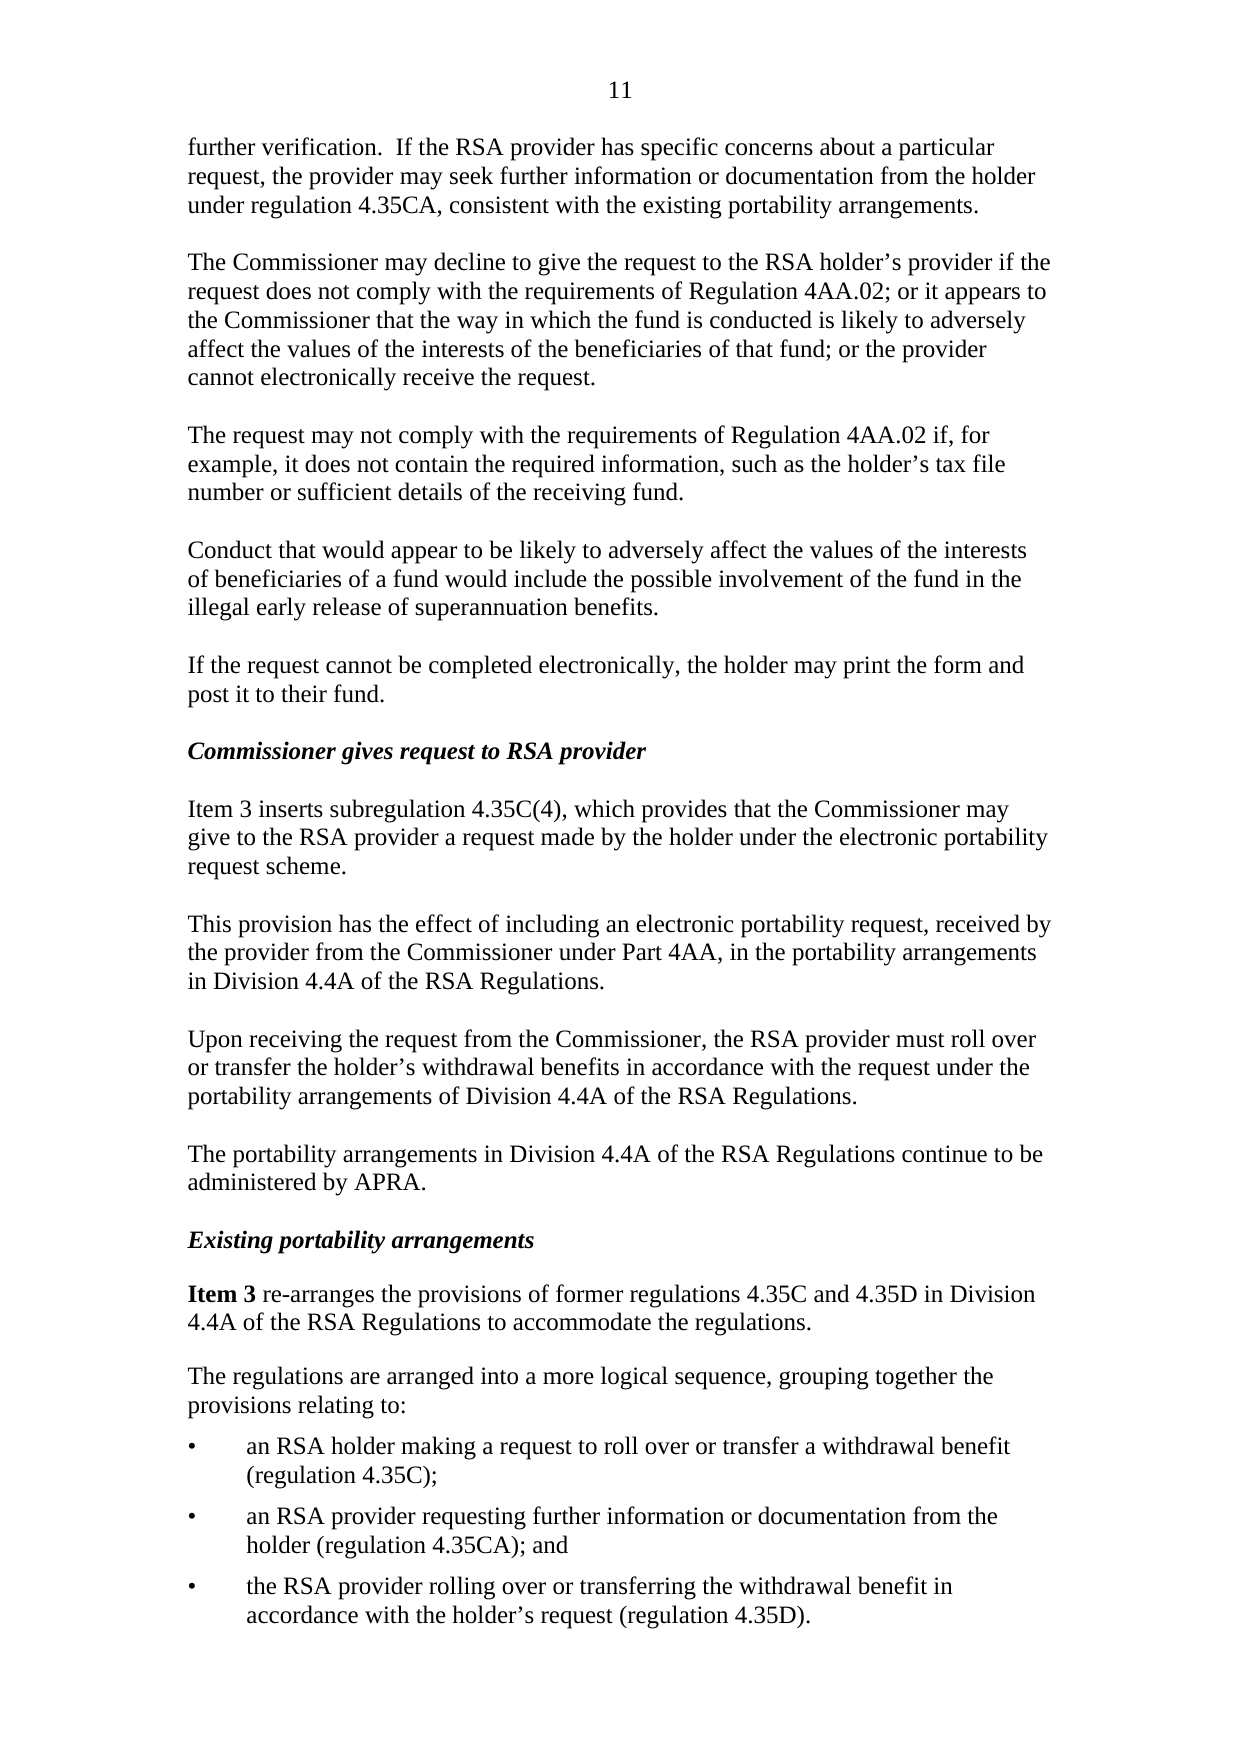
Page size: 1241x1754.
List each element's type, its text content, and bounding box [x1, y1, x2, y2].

text The portability arrangements in Division 4.4A of the RSA Regulations continue to be administered by APRA. [187, 1139, 1053, 1196]
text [187, 132, 1053, 219]
text The Commissioner may decline to give the request to the RSA holder’s provider if the request does not comply with the requirements of Regulation 4AA.02; or it appears to the Commissioner that the way in which the fund is conducted is likely to adversely affect the values of the interests of the beneficiaries of that fund; or the provider cannot electronically receive the request. [187, 247, 1053, 391]
text Item 3 re-arranges the provisions of former regulations 4.35C and 4.35D in Division 4.4A of the RSA Regulations to accommodate the regulations. [187, 1279, 1043, 1336]
list Commissioner gives request to RSA provider [187, 736, 1043, 765]
text The regulations are arranged into a more logical sequence, grouping together the provisions relating to: [187, 1361, 1043, 1419]
text Existing portability arrangements [187, 1225, 1043, 1254]
text Conduct that would appear to be likely to adversely affect the values of the interests of beneficiaries of a fund would include the possible involvement of the fund in the illegal early release of superannuation benefits. [187, 535, 1053, 621]
text Upon receiving the request from the Commissioner, the RSA provider must roll over or transfer the holder’s withdrawal benefits in accordance with the request under the portability arrangements of Division 4.4A of the RSA Regulations. [187, 1024, 1053, 1110]
text the RSA provider rolling over or transferring the withdrawal benefit in accordance with the holder’s request (regulation 4.35D). [187, 1571, 1053, 1629]
text an RSA holder making a request to roll over or transfer a withdrawal benefit (regulation 4.35C); [187, 1431, 1053, 1489]
text The request may not comply with the requirements of Regulation 4AA.02 if, for example, it does not contain the required information, such as the holder’s tax file number or sufficient details of the receiving fund. [187, 420, 1053, 506]
text an RSA provider requesting further information or documentation from the holder (regulation 4.35CA); and [187, 1501, 1053, 1559]
text If the request cannot be completed electronically, the holder may print the form and post it to their fund. [187, 650, 1053, 707]
text This provision has the effect of including an electronic portability request, received by the provider from the Commissioner under Part 4AA, in the portability arrangements in Division 4.4A of the RSA Regulations. [187, 909, 1053, 995]
text Item 3 inserts subregulation 4.35C(4), which provides that the Commissioner may give to the RSA provider a request made by the holder under the electronic portability request scheme. [187, 794, 1053, 880]
